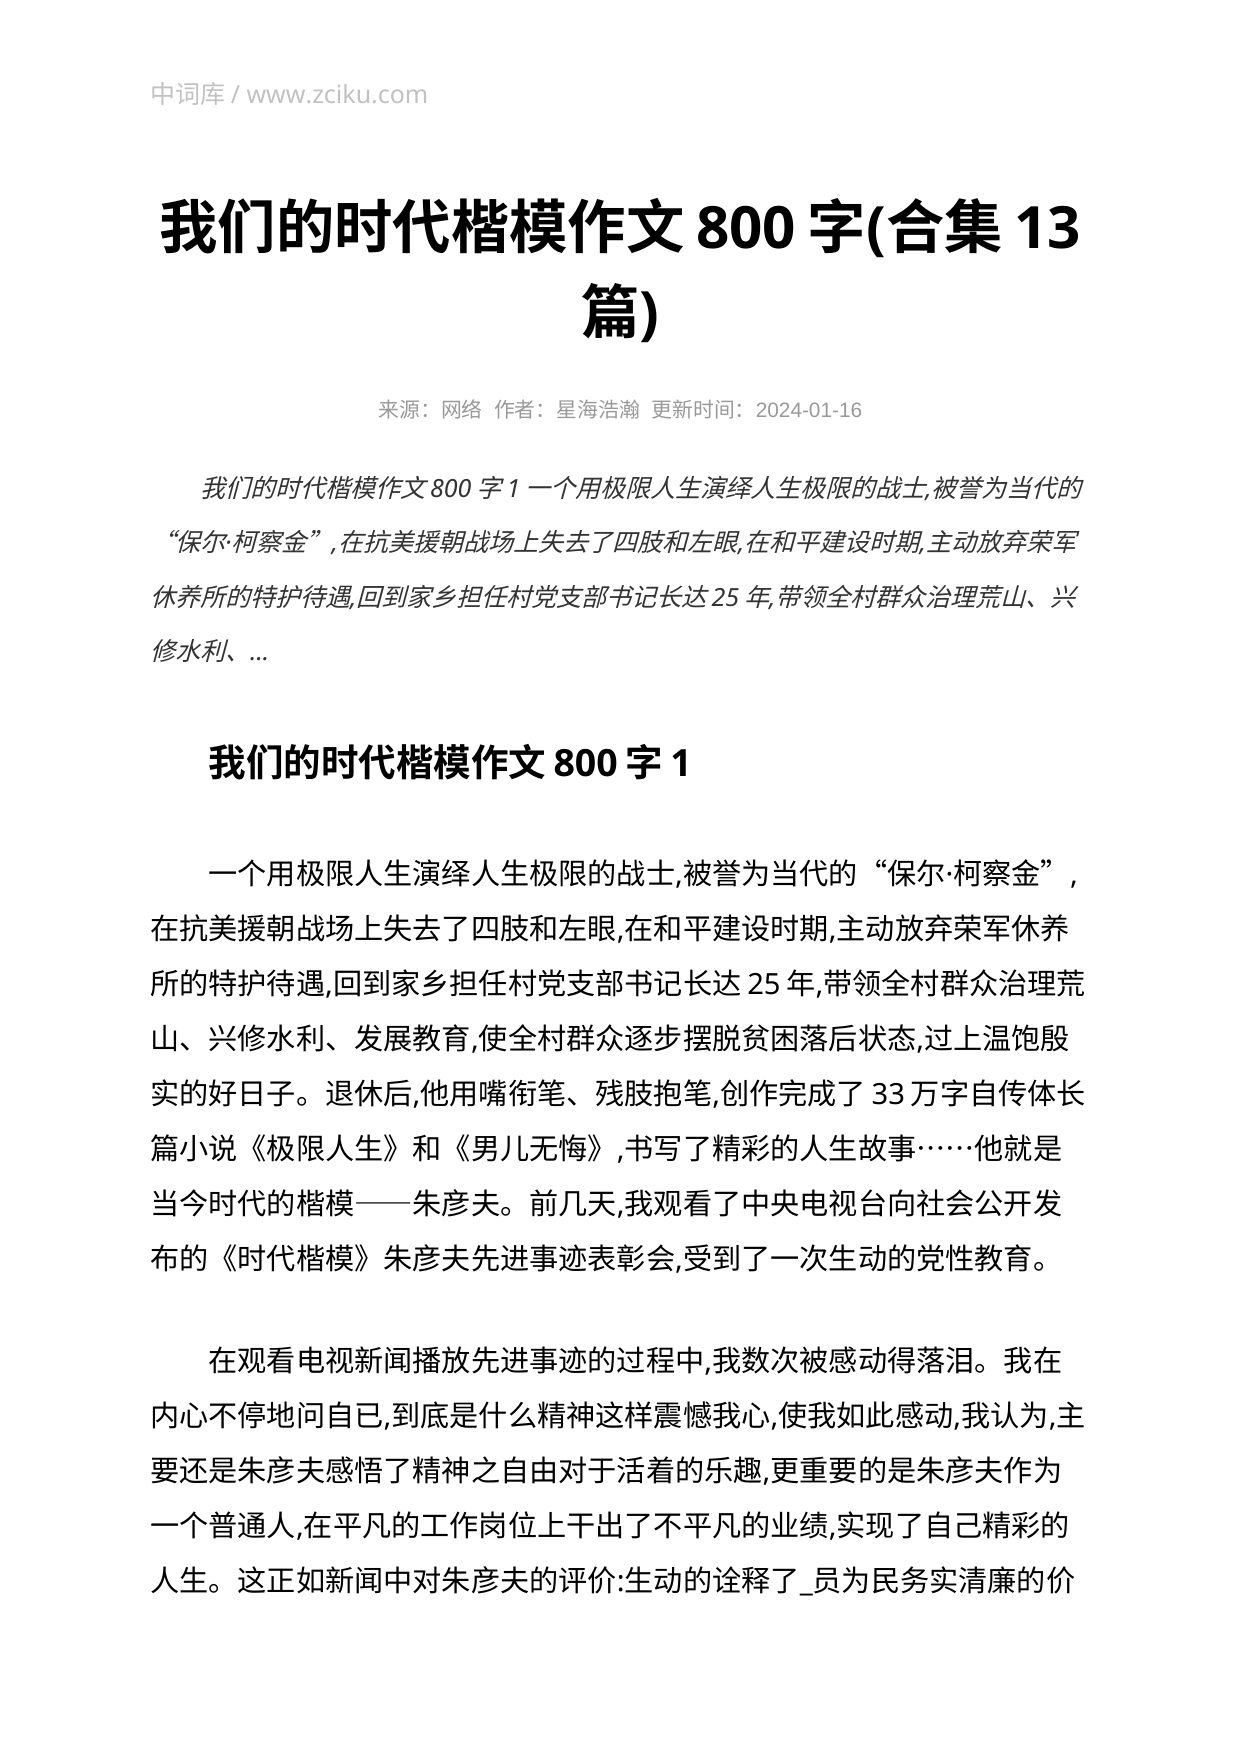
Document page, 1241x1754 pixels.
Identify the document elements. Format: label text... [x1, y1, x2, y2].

text 我们的时代楷模作文800字1一个用极限人生演绎人生极限的战士,被誉为当代的“保尔·柯察金”,在抗美援朝战场上失去了四肢和左眼,在和平建设时期,主动放弃荣军休养所的特护待遇,回到家乡担任村党支部书记长达25年,带领全村群众治理荒山、兴修水利、... [150, 468, 1090, 668]
text 来源：网络 作者：星海浩瀚 更新时间：2024-01-16 [150, 398, 1090, 422]
text 我们的时代楷模作文800字1 [150, 733, 1090, 787]
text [150, 1337, 1090, 1600]
subtitle 我们的时代楷模作文800字(合集13篇) [150, 181, 1090, 351]
text 一个用极限人生演绎人生极限的战士,被誉为当代的“保尔·柯察金”,在抗美援朝战场上失去了四肢和左眼,在和平建设时期,主动放弃荣军休养所的特护待遇,回到家乡担任村党支部书记长达25年,带领全村群众治理荒山、兴修水利、发展教育,使全村群众逐步摆脱贫困落后状态,过上温饱殷实的好日子。退休后,他用嘴衔笔、残肢抱笔,创作完成了33万字自传体长篇小说《极限人生》和《男儿无悔》,书写了精彩的人生故事……他就是当今时代的楷模——朱彦夫。前几天,我观看了中央电视台向社会公开发布的《时代楷模》朱彦夫先进事迹表彰会,受到了一次生动的党性教育。 [150, 851, 1090, 1278]
